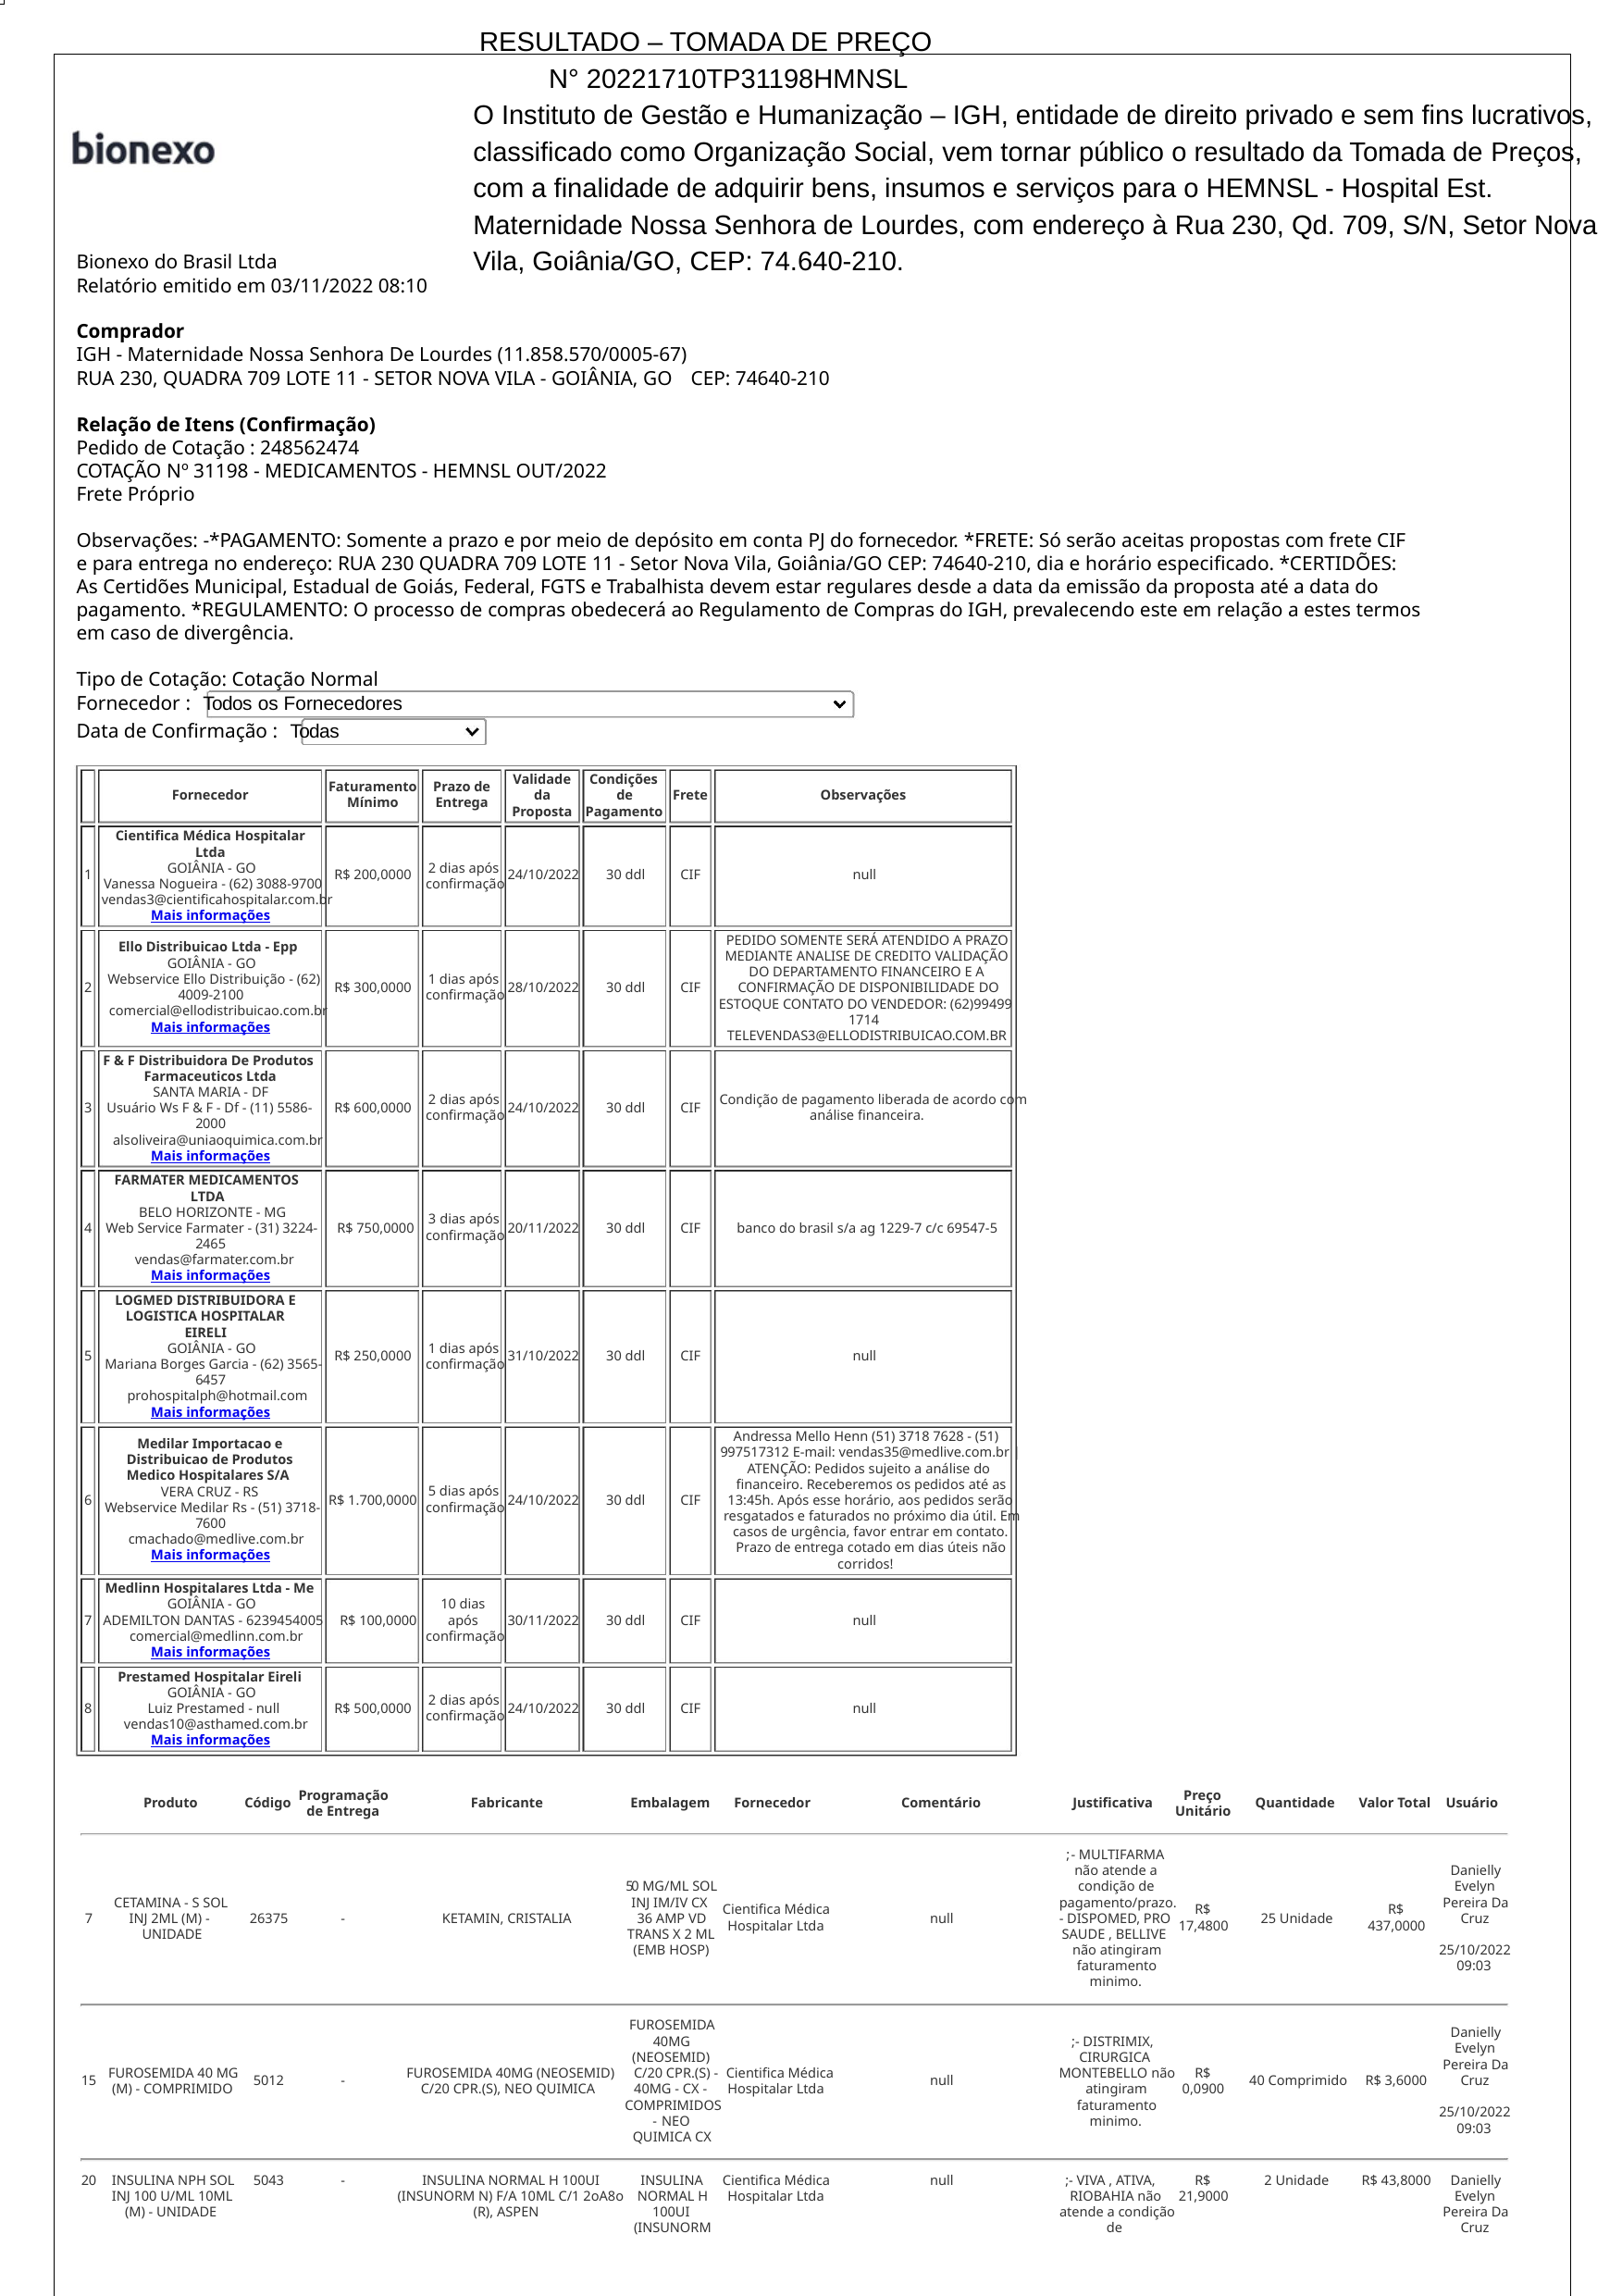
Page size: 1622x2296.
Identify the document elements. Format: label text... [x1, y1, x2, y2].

text (R), ASPEN [473, 2204, 638, 2220]
text Prestamed Hospitalar Eireli [118, 1669, 326, 1685]
text Cruz [1460, 1910, 1525, 1927]
text Fornecedor [172, 788, 268, 803]
text INJ 2ML (M) - [129, 1910, 247, 1927]
text Condição de pagamento liberada de acordo com [719, 1091, 1030, 1108]
text COMPRIMIDOS [625, 2097, 736, 2113]
text Web Service Farmater - (31) 3224- R$ 750,0000 [105, 1221, 428, 1236]
text null [852, 1347, 894, 1363]
text 24/10/2022 [515, 1700, 597, 1717]
text CIRURGICA [1079, 2049, 1188, 2066]
text 30 ddl [606, 1347, 663, 1363]
text (INSUNORM [634, 2220, 726, 2236]
text alsoliveira@uniaoquimica.com.br [113, 1132, 330, 1148]
text pagamento/prazo. [1059, 1894, 1188, 1910]
text Preço [1183, 1787, 1250, 1804]
text (M) - COMPRIMIDO [112, 2081, 253, 2097]
text dias após [440, 1692, 515, 1707]
text R$ 600,0000 [340, 1099, 428, 1116]
text Mais informações [151, 1019, 290, 1035]
text Data de Confirmação : Todas [76, 719, 438, 742]
text ;- DISTRIMIX, [1071, 2033, 1188, 2049]
text corridos! [837, 1556, 1029, 1571]
text banco do brasil s/a ag 1229-7 c/c 69547-5 [737, 1220, 1012, 1236]
text UNIDADE [142, 1927, 247, 1942]
text FARMATER MEDICAMENTOS [114, 1173, 433, 1188]
text Embalagem [630, 1794, 730, 1811]
text CIF [680, 980, 721, 996]
text 0 MG/ML SOL [631, 1879, 735, 1894]
text vendas3@cientificahospitalar.com.br [101, 892, 341, 908]
text 2 [81, 2172, 108, 2189]
text e para entrega no endereço: RUA 230 QUADRA 709 LOTE 11 - Setor Nova Vila, Goiânia/GO CEP: 74640-210, dia e horário especificado. *CERTIDÕES: [76, 552, 1563, 575]
text 000 [203, 1116, 245, 1132]
text null [852, 867, 894, 883]
text de Entrega [306, 1804, 408, 1819]
text Medlinn Hospitalares Ltda - Me [105, 1581, 339, 1596]
text Observações: -*PAGAMENTO: Somente a prazo e por meio de depósito em conta PJ do fornecedor. *FRETE: Só serão aceitas propostas com frete CIF [76, 528, 1563, 552]
text GOIÂNIA - GO [167, 955, 336, 972]
text não atende a [1074, 1863, 1181, 1879]
text Medilar Importacao e [137, 1435, 316, 1452]
text 24/10/2022 [518, 1492, 597, 1508]
text confirmação [426, 1707, 518, 1724]
text Medico Hospitalares S/A [127, 1468, 316, 1483]
text 009-2100 [185, 987, 262, 1003]
text KETAMIN, CRISTALIA [442, 1910, 591, 1927]
text em caso de divergência. [76, 621, 1563, 644]
text Fornecedor [734, 1794, 831, 1811]
text FUROSEMIDA [629, 2017, 731, 2033]
text CONFIRMAÇÃO DE DISPONIBILIDADE DO [737, 980, 1031, 996]
text análise financeira. [810, 1108, 1030, 1123]
text 9 [720, 1445, 748, 1460]
text Luiz Prestamed - null [147, 1700, 319, 1717]
text N° 20221710TP31198HMNSL [549, 64, 934, 94]
text não atingiram [1072, 1942, 1188, 1958]
text Fabricante [471, 1794, 563, 1811]
text 10 dias [440, 1596, 518, 1612]
text 1 dias após [428, 971, 518, 987]
text 17,4800 [1178, 1917, 1246, 1933]
text confirmação [426, 876, 518, 892]
text confirmação [426, 987, 518, 1003]
text COTAÇÃO Nº 31198 - MEDICAMENTOS - HEMNSL OUT/2022 [76, 459, 686, 482]
text Comentário [901, 1794, 1000, 1811]
text 30 ddl [606, 1220, 663, 1236]
text de [616, 788, 653, 803]
text Justificativa [1072, 1794, 1174, 1811]
text Cruz [1460, 2220, 1525, 2236]
text GOIÂNIA - GO [167, 860, 273, 875]
text 31/10/2022 [507, 1347, 597, 1363]
text Comprador [76, 320, 219, 343]
text R$ 200,0000 [334, 867, 430, 883]
text R$ 1.700,0000 [328, 1492, 436, 1508]
text Danielly [1450, 2172, 1525, 2189]
text 13:45h. Após esse horário, aos pedidos serão [727, 1493, 1029, 1508]
text 24/10/2022 [507, 867, 597, 883]
text FUROSEMIDA 40 MG [108, 2065, 253, 2081]
text 30 ddl [606, 1099, 663, 1116]
text 3 [84, 1099, 112, 1116]
text Pereira Da [1442, 2204, 1525, 2220]
text 30 ddl [606, 1700, 663, 1717]
text Cientifica Médica [723, 2172, 842, 2189]
text (INSUNORM N) F/A 10ML C/1 2oA8o [397, 2189, 638, 2204]
text Observações [820, 788, 926, 803]
text Ello Distribuicao Ltda - Epp [118, 939, 336, 955]
text faturamento [1077, 1958, 1188, 1974]
text Usuário Ws F & F - Df - (11) 5586- [112, 1100, 340, 1116]
text Evelyn [1455, 2189, 1525, 2204]
text VERA CRUZ - RS [161, 1483, 316, 1499]
text Relatório emitido em 03/11/2022 08:10 [76, 274, 488, 297]
text após [448, 1612, 507, 1628]
text faturamento [1077, 2097, 1188, 2113]
text Mais informações [151, 908, 341, 924]
text Prazo de entrega cotado em dias úteis não [736, 1540, 1029, 1556]
text ADEMILTON DANTAS - 6239454005 R$ 100,0000 [112, 1612, 433, 1628]
text 8 [84, 1700, 112, 1717]
text confirmação [426, 1357, 518, 1372]
text Evelyn [1455, 2041, 1525, 2056]
text Mínimo [347, 794, 417, 811]
text TRANS X 2 ML [627, 1926, 733, 1942]
text INJ 100 U/ML 10ML [112, 2189, 249, 2204]
text 4 [84, 1220, 112, 1236]
text PEDIDO SOMENTE SERÁ ATENDIDO A PRAZO [725, 932, 1031, 949]
text resgatados e faturados no próximo dia útil. Em [724, 1508, 1029, 1524]
text Hospitalar Ltda [727, 2189, 842, 2204]
text 2 [84, 980, 112, 996]
text 09:03 [1456, 2120, 1529, 2136]
text Danielly [1450, 1862, 1517, 1879]
text EIRELI [184, 1324, 339, 1340]
text INSULINA NPH SOL [112, 2172, 249, 2189]
text Programação [298, 1787, 408, 1804]
text dias após [440, 1211, 515, 1227]
text LOGISTICA HOSPITALAR [126, 1309, 339, 1324]
text Ltda [195, 844, 328, 860]
text Bionexo do Brasil Ltda [76, 251, 488, 274]
text condição de [1078, 1879, 1181, 1894]
text R$ [1195, 2172, 1246, 2189]
text NORMAL H [638, 2189, 723, 2204]
text 28/10/2022 [518, 980, 597, 996]
text Proposta Pagamento [512, 803, 686, 820]
text Frete [673, 788, 728, 803]
text Evelyn [1455, 1879, 1517, 1894]
text O Instituto de Gestão e Humanização – IGH, entidade de direito privado e sem fins lucrativos, [473, 100, 1621, 130]
text confirmação [426, 1499, 518, 1516]
text 24/10/2022 [507, 1099, 597, 1116]
text Farmaceuticos Ltda [143, 1068, 340, 1085]
text CIF [680, 1700, 721, 1717]
text 30/11/2022 [507, 1612, 597, 1628]
text casos de urgência, favor entrar em contato. [733, 1524, 1029, 1540]
text C/20 CPR.(S), NEO QUIMICA [420, 2080, 615, 2097]
text atende a condição [1059, 2204, 1188, 2220]
text CIF [680, 1220, 721, 1236]
text 1 dias após [428, 1340, 518, 1357]
text Pereira Da [1442, 1894, 1525, 1910]
text 6 [84, 1492, 112, 1508]
text Webservice Medilar Rs - (51) 3718- [105, 1499, 339, 1516]
text 0,0900 [1182, 2081, 1243, 2097]
text Valor Total Usuário [1358, 1794, 1520, 1811]
text 20/11/2022 [515, 1220, 597, 1236]
text 457 [203, 1371, 245, 1387]
text 30 ddl [606, 867, 663, 883]
text - [340, 1910, 365, 1927]
text 2 dias após [428, 860, 518, 876]
text BELO HORIZONTE - MG [139, 1204, 433, 1221]
text GOIÂNIA - GO [167, 1596, 433, 1612]
text Maternidade Nossa Senhora de Lourdes, com endereço à Rua 230, Qd. 709, S/N, Setor Nova [473, 210, 1621, 241]
text TELEVENDAS3@ELLODISTRIBUICAO.COM.BR [727, 1027, 1022, 1044]
text minimo. [1089, 2113, 1188, 2129]
text GOIÂNIA - GO [167, 1340, 339, 1357]
text Validade Condições [513, 771, 681, 788]
text INSULINA [640, 2172, 723, 2189]
text ATENÇÃO: Pedidos sujeito a análise do [747, 1460, 1029, 1476]
text atingiram [1085, 2081, 1182, 2097]
text CIF [680, 1612, 721, 1628]
text cmachado@medlive.com.br [128, 1531, 316, 1547]
text 5043 [253, 2172, 303, 2189]
text LTDA [191, 1188, 433, 1204]
text 7 [84, 1612, 112, 1628]
text 30 ddl [606, 980, 663, 996]
text 5 dias após [428, 1483, 518, 1499]
text - MULTIFARMA [1071, 1846, 1181, 1863]
text null [930, 1910, 972, 1927]
text (M) - UNIDADE [125, 2204, 249, 2220]
text dias após [440, 1091, 515, 1107]
text R$ 500,0000 [334, 1700, 430, 1717]
text IGH - Maternidade Nossa Senhora De Lourdes (11.858.570/0005-67) [76, 343, 947, 366]
text NEO [662, 2113, 708, 2128]
text 36 AMP VD [637, 1910, 727, 1926]
text Fornecedor : Todos os Fornecedores [76, 691, 438, 715]
text CIF [680, 1099, 721, 1116]
text FUROSEMIDA 40MG (NEOSEMID) C/20 CPR.(S) - Cientifica Médica [406, 2066, 845, 2081]
text 5/10/2022 [1446, 2104, 1529, 2120]
text INJ IM/IV CX [631, 1894, 735, 1910]
text Frete Próprio [76, 482, 686, 505]
text financeiro. Receberemos os pedidos até as [736, 1476, 1029, 1493]
text Pedido de Cotação : 248562474 [76, 436, 686, 459]
text 5012 [253, 2072, 303, 2089]
text SANTA MARIA - DF [153, 1085, 340, 1100]
text 714 [856, 1011, 898, 1027]
text 30 ddl [606, 1492, 663, 1508]
text 0MG [661, 2033, 845, 2049]
text R$ 250,0000 [334, 1347, 430, 1363]
text Quantidade [1255, 1794, 1354, 1811]
text Mais informações [151, 1547, 290, 1563]
text Mais informações [151, 1732, 319, 1748]
text 100UI [652, 2204, 723, 2220]
text Hospitalar Ltda [727, 1917, 842, 1933]
text Pereira Da [1442, 2056, 1525, 2072]
text Webservice Ello Distribuição - (62) [107, 972, 336, 987]
text - [340, 2172, 365, 2189]
text vendas10@asthamed.com.br [124, 1717, 319, 1732]
text (NEOSEMID) [632, 2049, 845, 2066]
text 437,0000 [1368, 1917, 1443, 1933]
text Mais informações [151, 1644, 290, 1660]
text INSULINA NORMAL H 100UI [422, 2172, 638, 2189]
text R$ 300,0000 [334, 980, 430, 996]
text F & F Distribuidora De Produtos [103, 1052, 340, 1068]
text 5 [84, 1347, 112, 1363]
text null [852, 1700, 894, 1717]
text 09:03 [1456, 1958, 1529, 1974]
text Produto [143, 1794, 217, 1811]
text 2 Unidade [1264, 2172, 1359, 2189]
text Entrega [435, 794, 508, 811]
text GOIÂNIA - GO [167, 1684, 273, 1700]
text 97517312 E-mail: vendas35@medlive.com.br | [748, 1445, 1029, 1460]
text 5 [89, 2072, 116, 2089]
text MEDIANTE ANALISE DE CREDITO VALIDAÇÃO [724, 949, 1031, 964]
text 25 Unidade [1260, 1910, 1348, 1927]
text 465 [203, 1235, 245, 1252]
text QUIMICA CX [632, 2128, 728, 2145]
text 26375 [249, 1910, 306, 1927]
text 1 [84, 867, 112, 883]
text 40MG - CX - [634, 2080, 727, 2097]
text R$ [1195, 1902, 1246, 1917]
text R$ [1195, 2065, 1243, 2081]
text Mariana Borges Garcia - (62) 3565- [105, 1357, 339, 1372]
text 25/10/2022 [1439, 1942, 1529, 1958]
text 30 ddl [606, 1612, 663, 1628]
text pagamento. *REGULAMENTO: O processo de compras obedecerá ao Regulamento de Compras do IGH, prevalecendo este em relação a estes termos [76, 598, 1563, 621]
text (EMB HOSP) [633, 1942, 733, 1958]
text DO DEPARTAMENTO FINANCEIRO E A [749, 964, 1031, 980]
text RIOBAHIA não [1070, 2189, 1178, 2204]
text MONTEBELLO não [1059, 2066, 1188, 2081]
text - [340, 2072, 365, 2089]
text As Certidões Municipal, Estadual de Goiás, Federal, FGTS e Trabalhista devem estar regulares desde a data da emissão da proposta até a data do [76, 575, 1563, 598]
text 40 Comprimido [1249, 2072, 1359, 2089]
text RESULTADO – TOMADA DE PREÇO [479, 27, 961, 57]
text Tipo de Cotação: Cotação Normal [76, 667, 438, 690]
text Mais informações [151, 1404, 290, 1420]
text 600 [203, 1515, 245, 1531]
text de [1107, 2220, 1188, 2236]
picture [55, 55, 1570, 2296]
text da [534, 788, 571, 803]
text Vila, Goiânia/GO, CEP: 74.640-210. [473, 247, 1621, 277]
text R$ 3,6000 [1365, 2072, 1446, 2089]
text Vanessa Nogueira - (62) 3088-9700 [104, 875, 341, 892]
text CIF [680, 1492, 721, 1508]
text confirmação [426, 1107, 518, 1123]
text - DISPOMED, PRO [1059, 1910, 1188, 1927]
text 7 [85, 1910, 112, 1927]
text LOGMED DISTRIBUIDORA E [115, 1292, 339, 1309]
text null [930, 2172, 972, 2189]
text ESTOQUE CONTATO DO VENDEDOR: (62)99499 [719, 996, 1031, 1011]
text CETAMINA - S SOL [114, 1894, 247, 1910]
text CIF [680, 1347, 721, 1363]
text R$ [1388, 1902, 1443, 1917]
text confirmação [426, 1227, 518, 1244]
text R$ 43,8000 [1361, 2172, 1450, 2189]
text CIF [680, 867, 721, 883]
text null [852, 1612, 894, 1628]
text Andressa Mello Henn (51) 3718 7628 - (51) [733, 1428, 1029, 1445]
text comercial@medlinn.com.br [130, 1628, 426, 1644]
text null [930, 2072, 972, 2089]
text Danielly [1450, 2025, 1525, 2041]
text Distribuicao de Produtos [127, 1452, 316, 1468]
text SAUDE , BELLIVE [1061, 1927, 1188, 1942]
text minimo. [1089, 1974, 1158, 1990]
text Cientifica Médica [723, 1902, 842, 1917]
text Cientifica Médica Hospitalar [115, 827, 328, 844]
text 21,9000 [1178, 2189, 1246, 2204]
text Hospitalar Ltda [727, 2080, 837, 2097]
text vendas@farmater.com.br [135, 1252, 308, 1268]
text Relação de Itens (Confirmação) [76, 413, 686, 436]
text comercial@ellodistribuicao.com.br [109, 1003, 334, 1019]
text Cruz [1460, 2072, 1525, 2089]
text com a finalidade de adquirir bens, insumos e serviços para o HEMNSL - Hospital Est. [473, 174, 1621, 204]
text ;- VIVA , ATIVA, [1065, 2172, 1188, 2189]
text Mais informações [151, 1268, 308, 1284]
text Código [244, 1794, 312, 1811]
text classificado como Organização Social, vem tornar público o resultado da Tomada de Preços, [473, 137, 1621, 168]
text Faturamento Prazo de [328, 778, 514, 795]
text Mais informações [151, 1148, 290, 1164]
text prohospitalph@hotmail.com [127, 1387, 316, 1404]
text RUA 230, QUADRA 709 LOTE 11 - SETOR NOVA VILA - GOIÂNIA, GO CEP: 74640-210 [76, 366, 947, 390]
text Unitário [1175, 1804, 1250, 1819]
text confirmação [426, 1628, 518, 1644]
